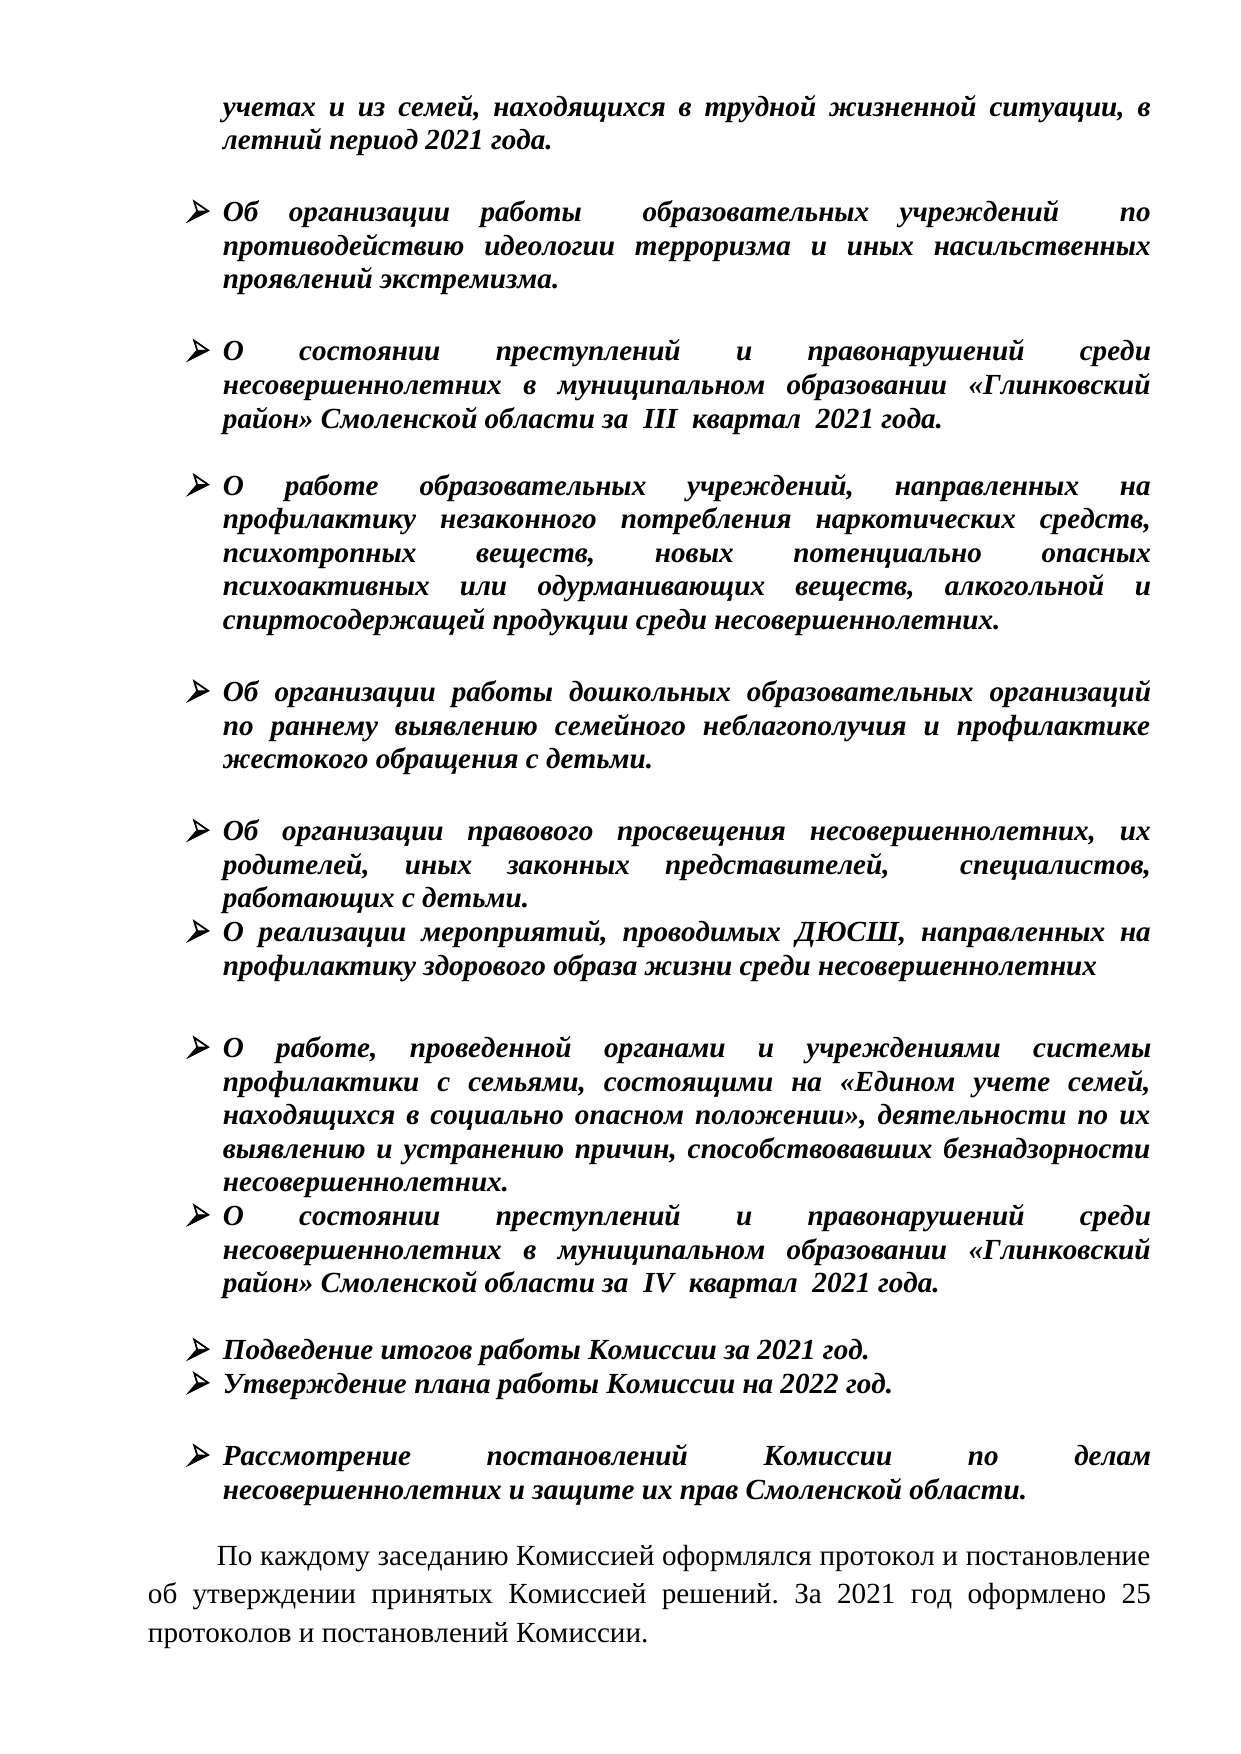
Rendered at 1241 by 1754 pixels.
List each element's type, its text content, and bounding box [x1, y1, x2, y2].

list Об организации работы дошкольных образовательных организаций по раннему выявлению семейного неблагополучия и профилактике жестокого обращения с детьми. [185, 674, 1152, 775]
list О состоянии преступлений и правонарушений среди несовершеннолетних в муниципальном образовании «Глинковский район» Смоленской области за IV квартал 2021 года. [185, 1198, 1152, 1299]
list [185, 89, 1152, 156]
list О работе, проведенной органами и учреждениями системы профилактики с семьями, состоящими на «Едином учете семей, находящихся в социально опасном положении», деятельности по их выявлению и устранению причин, способствовавших безнадзорности несовершеннолетних. [185, 1030, 1152, 1198]
list О состоянии преступлений и правонарушений среди несовершеннолетних в муниципальном образовании «Глинковский район» Смоленской области за III квартал 2021 года. [185, 333, 1152, 434]
list Об организации работы образовательных учреждений по противодействию идеологии терроризма и иных насильственных проявлений экстремизма. [185, 194, 1152, 295]
list Рассмотрение постановлений Комиссии по делам несовершеннолетних и защите их прав Смоленской области. [185, 1438, 1152, 1505]
list Подведение итогов работы Комиссии за 2021 год. [185, 1332, 1152, 1366]
list О реализации мероприятий, проводимых ДЮСШ, направленных на профилактику здорового образа жизни среди несовершеннолетних [185, 914, 1152, 981]
list О работе образовательных учреждений, направленных на профилактику незаконного потребления наркотических средств, психотропных веществ, новых потенциально опасных психоактивных или одурманивающих веществ, алкогольной и спиртосодержащей продукции среди несовершеннолетних. [185, 468, 1152, 636]
list Об организации правового просвещения несовершеннолетних, их родителей, иных законных представителей, специалистов, работающих с детьми. [185, 813, 1152, 914]
list Утверждение плана работы Комиссии на 2022 год. [185, 1366, 1152, 1400]
text По каждому заседанию Комиссией оформлялся протокол и постановление об утверждении принятых Комиссией решений. За 2021 год оформлено 25 протоколов и постановлений Комиссии. [148, 1538, 1152, 1648]
